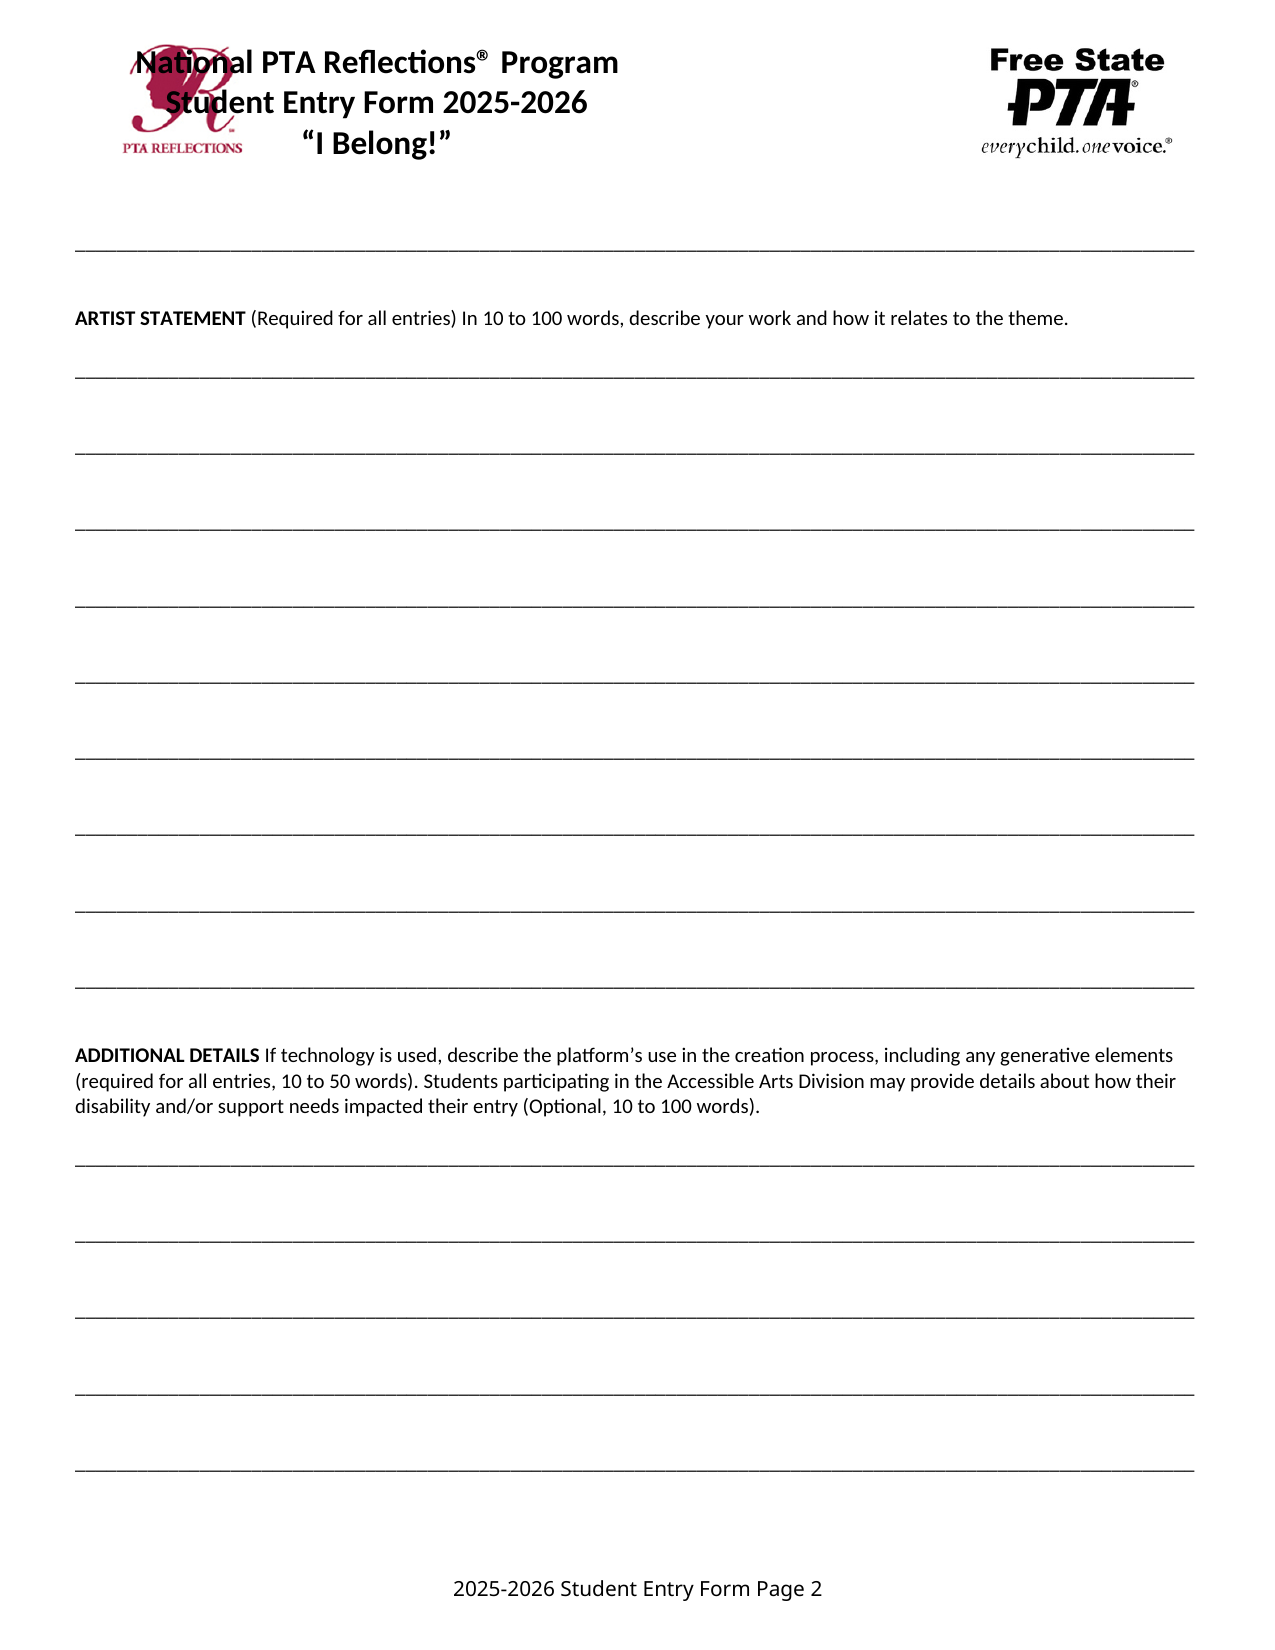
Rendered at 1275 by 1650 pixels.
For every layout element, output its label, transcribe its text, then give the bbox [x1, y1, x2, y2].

text ____________________________________________________________________________________________________________ [75, 839, 1200, 915]
text ADDITIONAL DETAILS If technology is used, describe the platform’s use in the creation process, including any generative elements (required for all entries, 10 to 50 words). Students participating in the Accessible Arts Division may provide details about how their disability and/or support needs impacted their entry (Optional, 10 to 100 words). ____________________________________________________________________________________________________________ [75, 1042, 1200, 1169]
text ____________________________________________________________________________________________________________ [75, 966, 1200, 992]
text ____________________________________________________________________________________________________________ [75, 763, 1200, 839]
picture [302, 57, 308, 65]
text ____________________________________________________________________________________________________________ [75, 1169, 1200, 1246]
text ____________________________________________________________________________________________________________ [75, 1398, 1200, 1474]
picture [979, 40, 1174, 160]
text ____________________________________________________________________________________________________________ [75, 610, 1200, 687]
text ____________________________________________________________________________________________________________ [75, 534, 1200, 610]
text ____________________________________________________________________________________________________________ [75, 687, 1200, 763]
text ____________________________________________________________________________________________________________ [75, 356, 1200, 382]
text ____________________________________________________________________________________________________________ ____________________________________________________________________________________________________________ [75, 1246, 1200, 1398]
text ____________________________________________________________________________________________________________ [75, 229, 1200, 254]
text ARTIST STATEMENT (Required for all entries) In 10 to 100 words, describe your work and how it relates to the theme. [75, 280, 1200, 331]
text ____________________________________________________________________________________________________________ [75, 382, 1200, 458]
text ____________________________________________________________________________________________________________ [75, 458, 1200, 534]
picture [67, 40, 308, 161]
